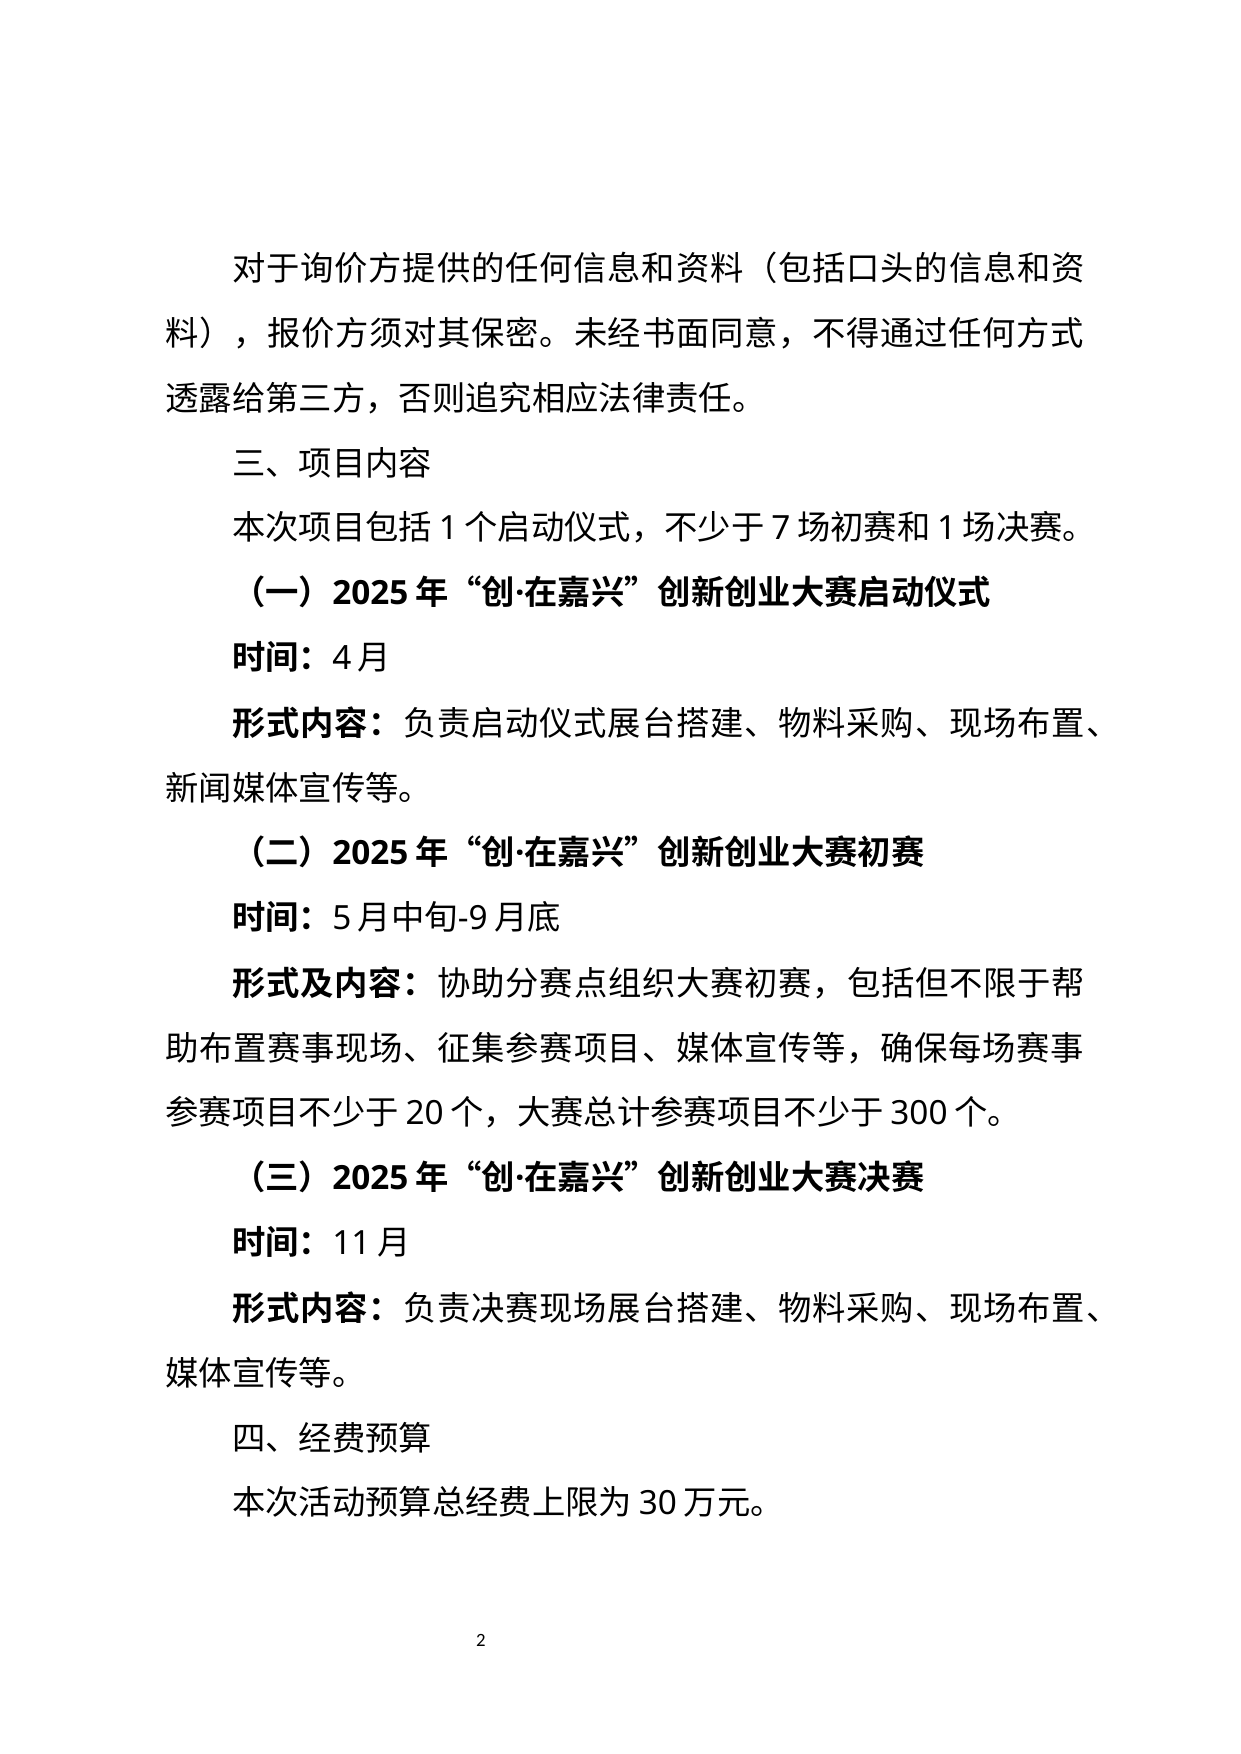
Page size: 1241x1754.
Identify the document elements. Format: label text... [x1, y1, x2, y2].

text 时间：11月 [165, 1208, 1087, 1273]
text 本次活动预算总经费上限为30万元。 [165, 1468, 1087, 1533]
text 对于询价方提供的任何信息和资料（包括口头的信息和资料），报价方须对其保密。未经书面同意，不得通过任何方式透露给第三方，否则追究相应法律责任。 [165, 233, 1087, 428]
text 时间：5月中旬-9月底 [165, 883, 1087, 948]
text 本次项目包括1个启动仪式，不少于7场初赛和1场决赛。 [165, 493, 1087, 558]
text 形式及内容：协助分赛点组织大赛初赛，包括但不限于帮助布置赛事现场、征集参赛项目、媒体宣传等，确保每场赛事参赛项目不少于20个，大赛总计参赛项目不少于300个。 [165, 948, 1087, 1143]
text （二）2025年“创·在嘉兴”创新创业大赛初赛 [165, 818, 1087, 883]
text （一）2025年“创·在嘉兴”创新创业大赛启动仪式 [165, 558, 1087, 623]
text 四、经费预算 [165, 1403, 1087, 1468]
text 三、项目内容 [165, 428, 1087, 493]
text 时间：4月 [165, 623, 1087, 688]
text 形式内容：负责决赛现场展台搭建、物料采购、现场布置、媒体宣传等。 [165, 1273, 1087, 1403]
text （三）2025年“创·在嘉兴”创新创业大赛决赛 [165, 1143, 1087, 1208]
text 形式内容：负责启动仪式展台搭建、物料采购、现场布置、新闻媒体宣传等。 [165, 688, 1087, 818]
